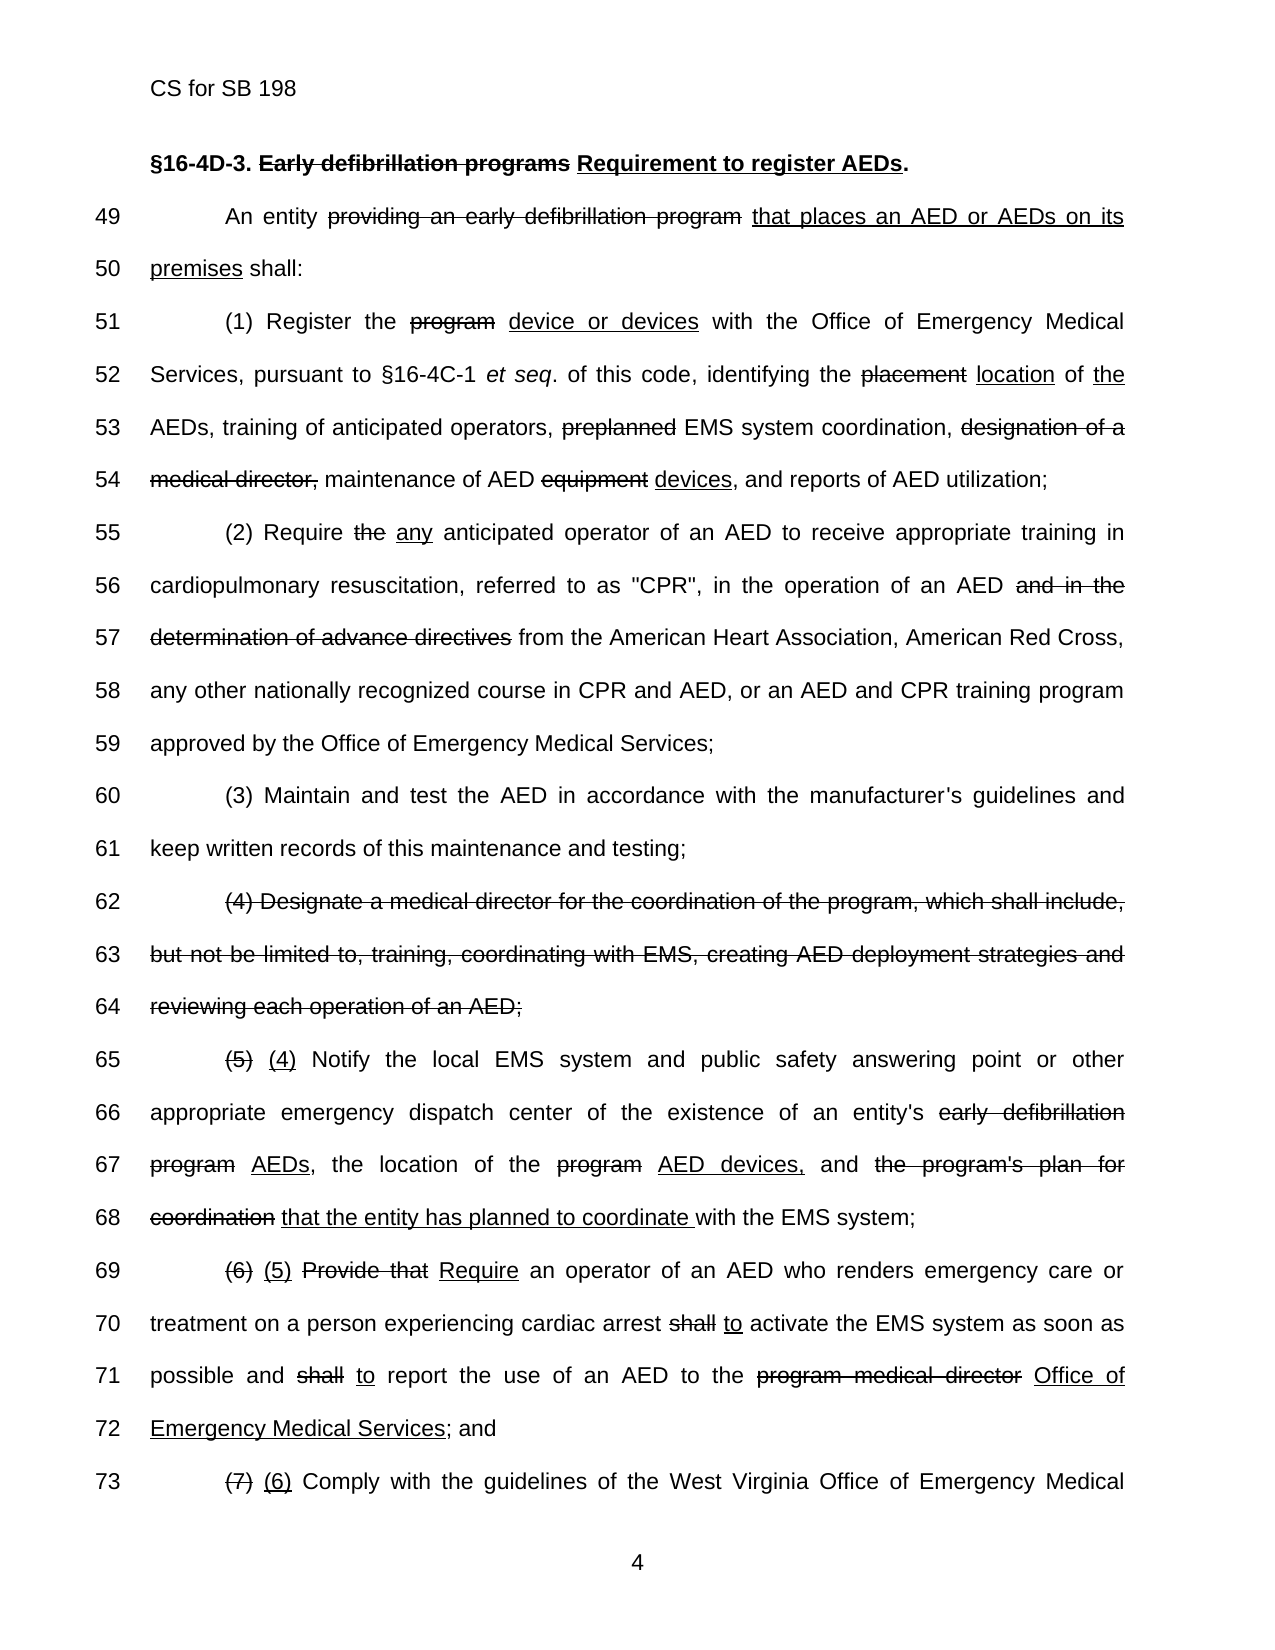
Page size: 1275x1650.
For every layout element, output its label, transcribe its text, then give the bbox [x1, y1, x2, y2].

subtitle §16-4D-3. Early defibrillation programs Requirement to register AEDs. [150, 150, 1125, 176]
text (1) Register the program device or devices with the Office of Emergency Medical Services, pursuant to §16-4C-1 et seq. of this code, identifying the placement location of the AEDs, training of anticipated operators, preplanned EMS system coordination, designation of a medical director, maintenance of AED equipment devices, and reports of AED utilization; [150, 308, 1125, 493]
text (4) Designate a medical director for the coordination of the program, which shall include, but not be limited to, training, coordinating with EMS, creating AED deployment strategies and reviewing each operation of an AED; [150, 888, 1125, 955]
text (5) (4) Notify the local EMS system and public safety answering point or other appropriate emergency dispatch center of the existence of an entitys early defibrillation program AEDs, the location of the program AED devices, and the programs plan for coordination that the entity has planned to coordinate with the EMS system; [150, 1046, 1125, 1231]
text (6) (5) Provide that Require an operator of an AED who renders emergency care or treatment on a person experiencing cardiac arrest shall to activate the EMS system as soon as possible and shall to report the use of an AED to the program medical director Office of Emergency Medical Services; and [150, 1257, 1125, 1441]
text (4) Designate a medical director for the coordination of the program, which shall include, but not be limited to, training, coordinating with EMS, creating AED deployment strategies and reviewing each operation of an AED; [150, 956, 1125, 1020]
text (3) Maintain and test the AED in accordance with the manufacturers guidelines and keep written records of this maintenance and testing; [150, 782, 1125, 862]
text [150, 1468, 1125, 1494]
text (2) Require the any anticipated operator of an AED to receive appropriate training in cardiopulmonary resuscitation, referred to as "CPR", in the operation of an AED and in the determination of advance directives from the American Heart Association, American Red Cross, any other nationally recognized course in CPR and AED, or an AED and CPR training program approved by the Office of Emergency Medical Services; [150, 519, 1125, 756]
text An entity providing an early defibrillation program that places an AED or AEDs on its premises shall: [150, 203, 1125, 282]
